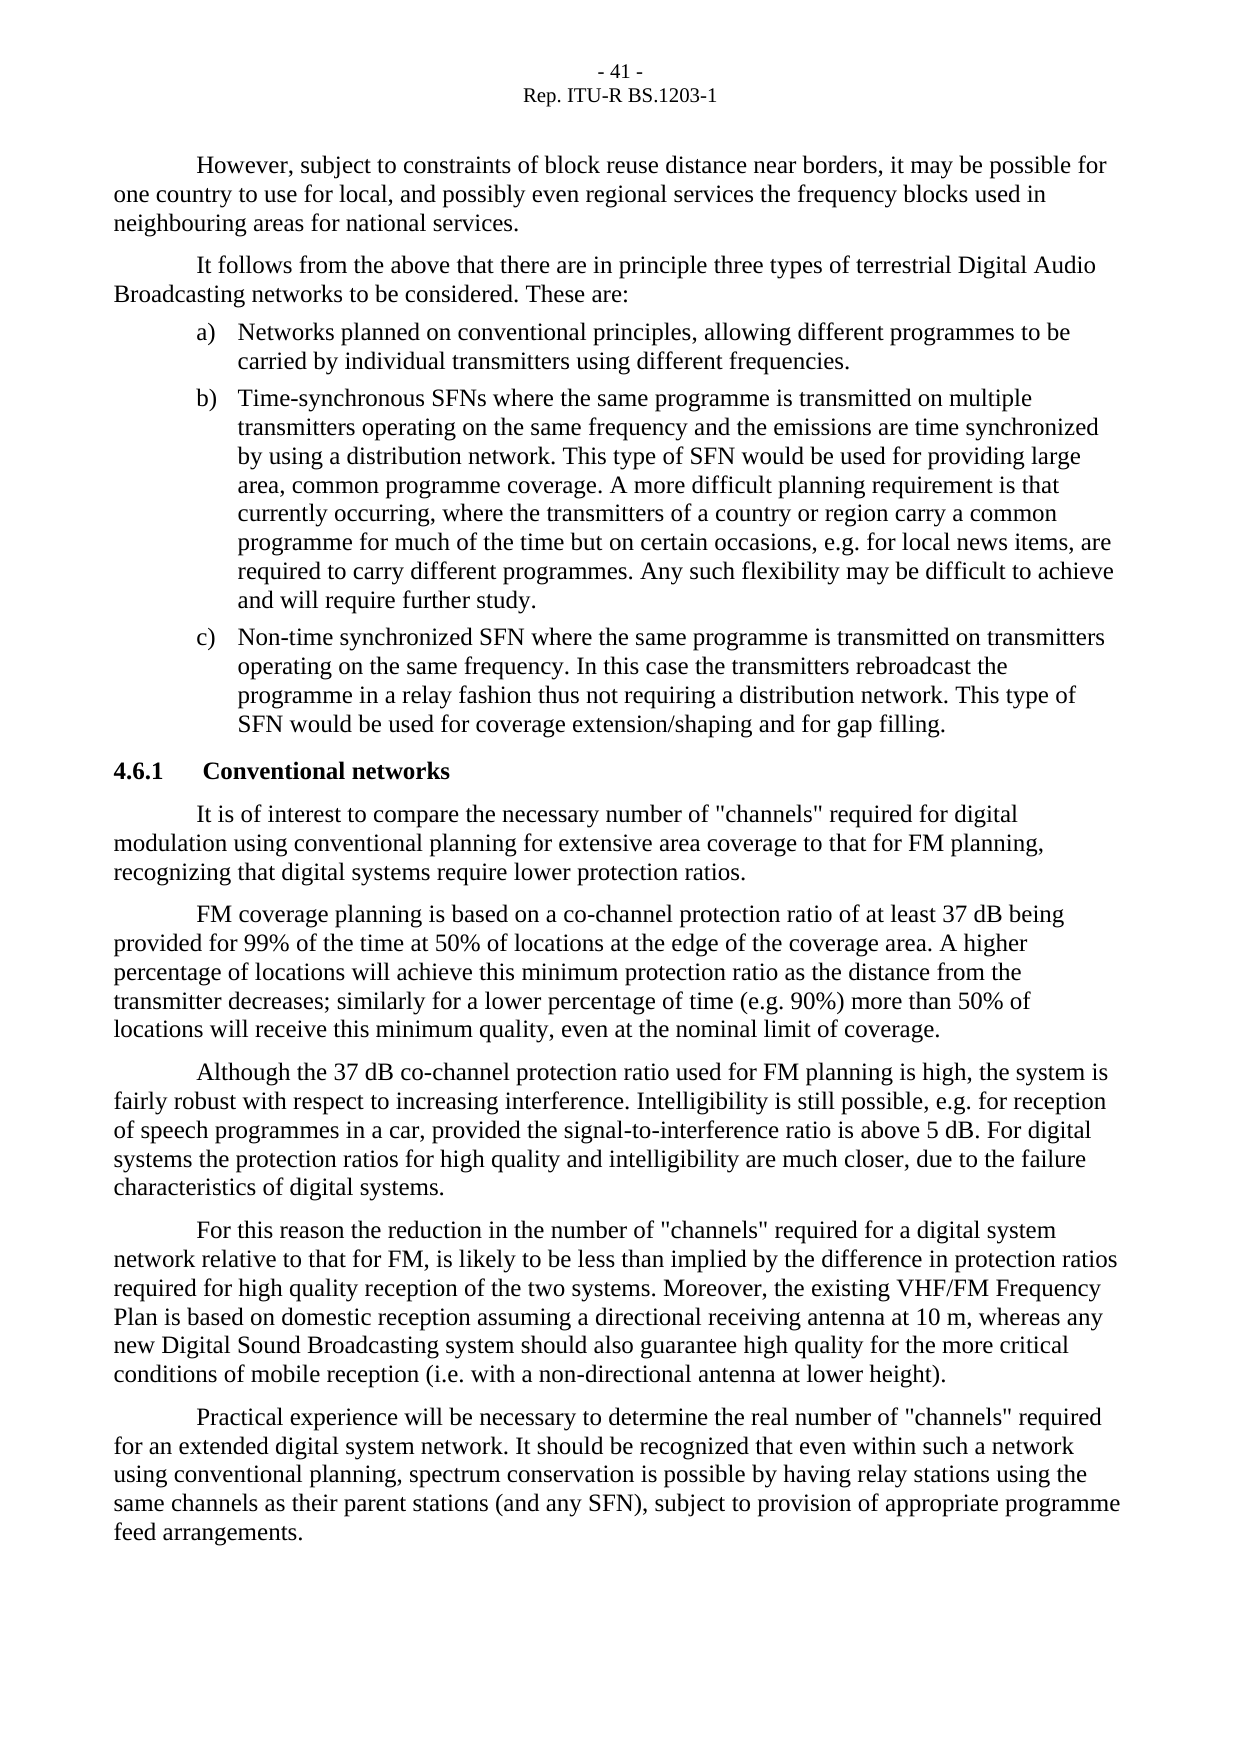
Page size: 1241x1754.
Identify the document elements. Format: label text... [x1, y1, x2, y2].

text Although the 37 dB co-channel protection ratio used for FM planning is high, the system is fairly robust with respect to increasing interference. Intelligibility is still possible, e.g. for reception of speech programmes in a car, provided the signal-to-interference ratio is above 5 dB. For digital systems the protection ratios for high quality and intelligibility are much closer, due to the failure characteristics of digital systems. [113, 1057, 1127, 1201]
text Practical experience will be necessary to determine the real number of "channels" required for an extended digital system network. It should be recognized that even within such a network using conventional planning, spectrum conservation is possible by having relay stations using the same channels as their parent stations (and any SFN), subject to provision of appropriate programme feed arrangements. [113, 1402, 1127, 1546]
text It is of interest to compare the necessary number of "channels" required for digital modulation using conventional planning for extensive area coverage to that for FM planning, recognizing that digital systems require lower protection ratios. [113, 799, 1127, 885]
subtitle 4.6.1 Conventional networks [113, 756, 1127, 785]
text However, subject to constraints of block reuse distance near borders, it may be possible for one country to use for local, and possibly even regional services the frequency blocks used in neighbouring areas for national services. [113, 150, 1127, 236]
text c) Non-time synchronized SFN where the same programme is transmitted on transmitters operating on the same frequency. In this case the transmitters rebroadcast the programme in a relay fashion thus not requiring a distribution network. This type of SFN would be used for coverage extension/shaping and for gap filling. [196, 622, 1127, 737]
text FM coverage planning is based on a co-channel protection ratio of at least 37 dB being provided for 99% of the time at 50% of locations at the edge of the coverage area. A higher percentage of locations will achieve this minimum protection ratio as the distance from the transmitter decreases; similarly for a lower percentage of time (e.g. 90%) more than 50% of locations will receive this minimum quality, even at the nominal limit of coverage. [113, 899, 1127, 1043]
text It follows from the above that there are in principle three types of terrestrial Digital Audio Broadcasting networks to be considered. These are: [113, 251, 1127, 308]
text a) Networks planned on conventional principles, allowing different programmes to be carried by individual transmitters using different frequencies. [196, 317, 1127, 374]
text b) Time-synchronous SFNs where the same programme is transmitted on multiple transmitters operating on the same frequency and the emissions are time synchronized by using a distribution network. This type of SFN would be used for providing large area, common programme coverage. A more difficult planning requirement is that currently occurring, where the transmitters of a country or region carry a common programme for much of the time but on certain occasions, e.g. for local news items, are required to carry different programmes. Any such flexibility may be difficult to achieve and will require further study. [196, 383, 1127, 613]
text For this reason the reduction in the number of "channels" required for a digital system network relative to that for FM, is likely to be less than implied by the difference in protection ratios required for high quality reception of the two systems. Moreover, the existing VHF/FM Frequency Plan is based on domestic reception assuming a directional receiving antenna at 10 m, whereas any new Digital Sound Broadcasting system should also guarantee high quality for the more critical conditions of mobile reception (i.e. with a non-directional antenna at lower height). [113, 1215, 1127, 1388]
